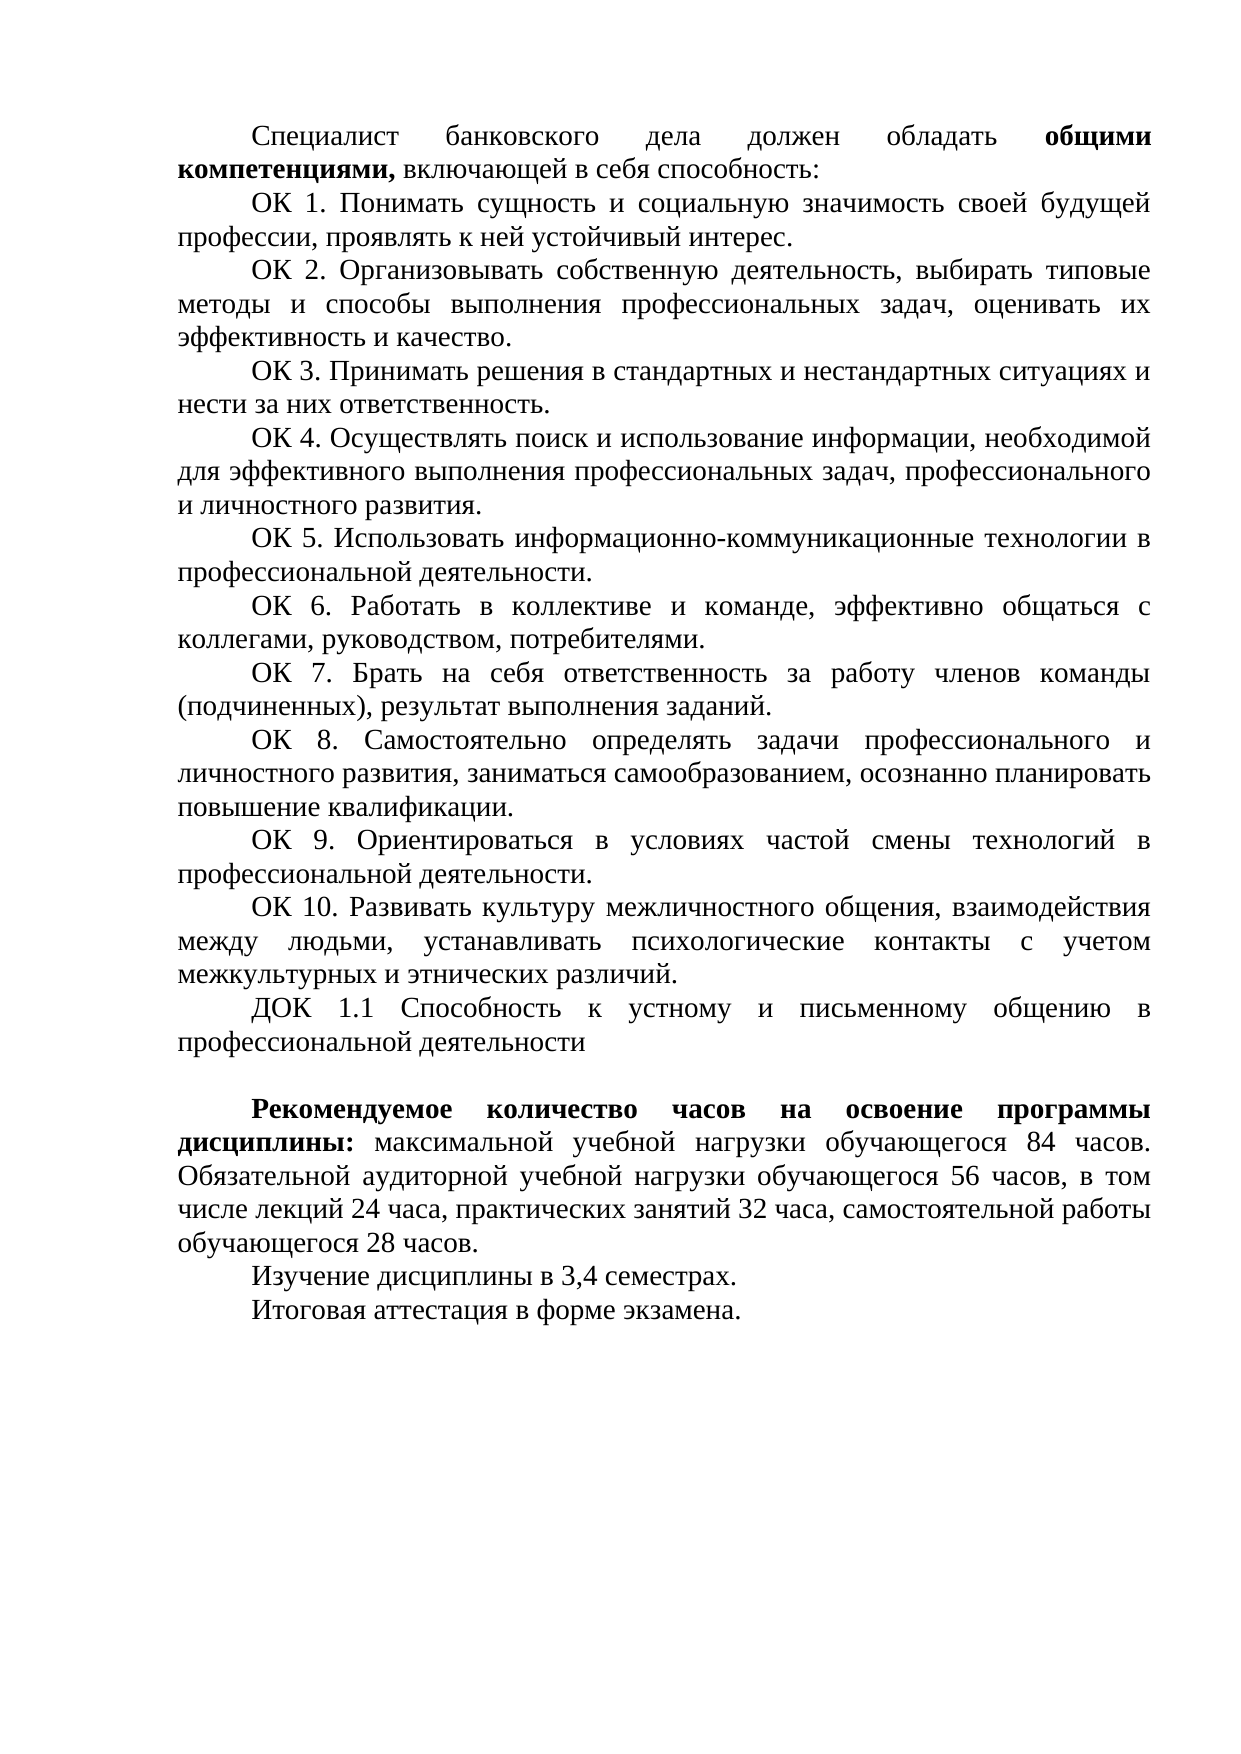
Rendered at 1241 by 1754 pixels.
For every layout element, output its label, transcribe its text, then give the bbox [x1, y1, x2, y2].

text Специалист банковского дела должен обладать общими компетенциями, включающей в себя способность: [177, 118, 1152, 185]
text ОК 5. Использовать информационно-коммуникационные технологии в профессиональной деятельности. [177, 521, 1152, 588]
text ОК 4. Осуществлять поиск и использование информации, необходимой для эффективного выполнения профессиональных задач, профессионального и личностного развития. [177, 420, 1152, 521]
text ОК 6. Работать в коллективе и команде, эффективно общаться с коллегами, руководством, потребителями. [177, 588, 1152, 655]
text ОК 7. Брать на себя ответственность за работу членов команды (подчиненных), результат выполнения заданий. [177, 655, 1152, 722]
text ОК 8. Самостоятельно определять задачи профессионального и личностного развития, заниматься самообразованием, осознанно планировать повышение квалификации. [177, 722, 1152, 822]
text ДОК 1.1 Способность к устному и письменному общению в профессиональной деятельности [177, 990, 1152, 1057]
text ОК 9. Ориентироваться в условиях частой смены технологий в профессиональной деятельности. [177, 822, 1152, 889]
text ОК 2. Организовывать собственную деятельность, выбирать типовые методы и способы выполнения профессиональных задач, оценивать их эффективность и качество. [177, 252, 1152, 353]
text Изучение дисциплины в 3,4 семестрах. [177, 1258, 1152, 1292]
text Рекомендуемое количество часов на освоение программы дисциплины: максимальной учебной нагрузки обучающегося 84 часов. Обязательной аудиторной учебной нагрузки обучающегося 56 часов, в том числе лекций 24 часа, практических занятий 32 часа, самостоятельной работы обучающегося 28 часов. [177, 1091, 1152, 1258]
text ОК 3. Принимать решения в стандартных и нестандартных ситуациях и нести за них ответственность. [177, 353, 1152, 420]
text ОК 10. Развивать культуру межличностного общения, взаимодействия между людьми, устанавливать психологические контакты с учетом межкультурных и этнических различий. [177, 889, 1152, 990]
text Итоговая аттестация в форме экзамена. [177, 1292, 1152, 1326]
text ОК 1. Понимать сущность и социальную значимость своей будущей профессии, проявлять к ней устойчивый интерес. [177, 185, 1152, 252]
